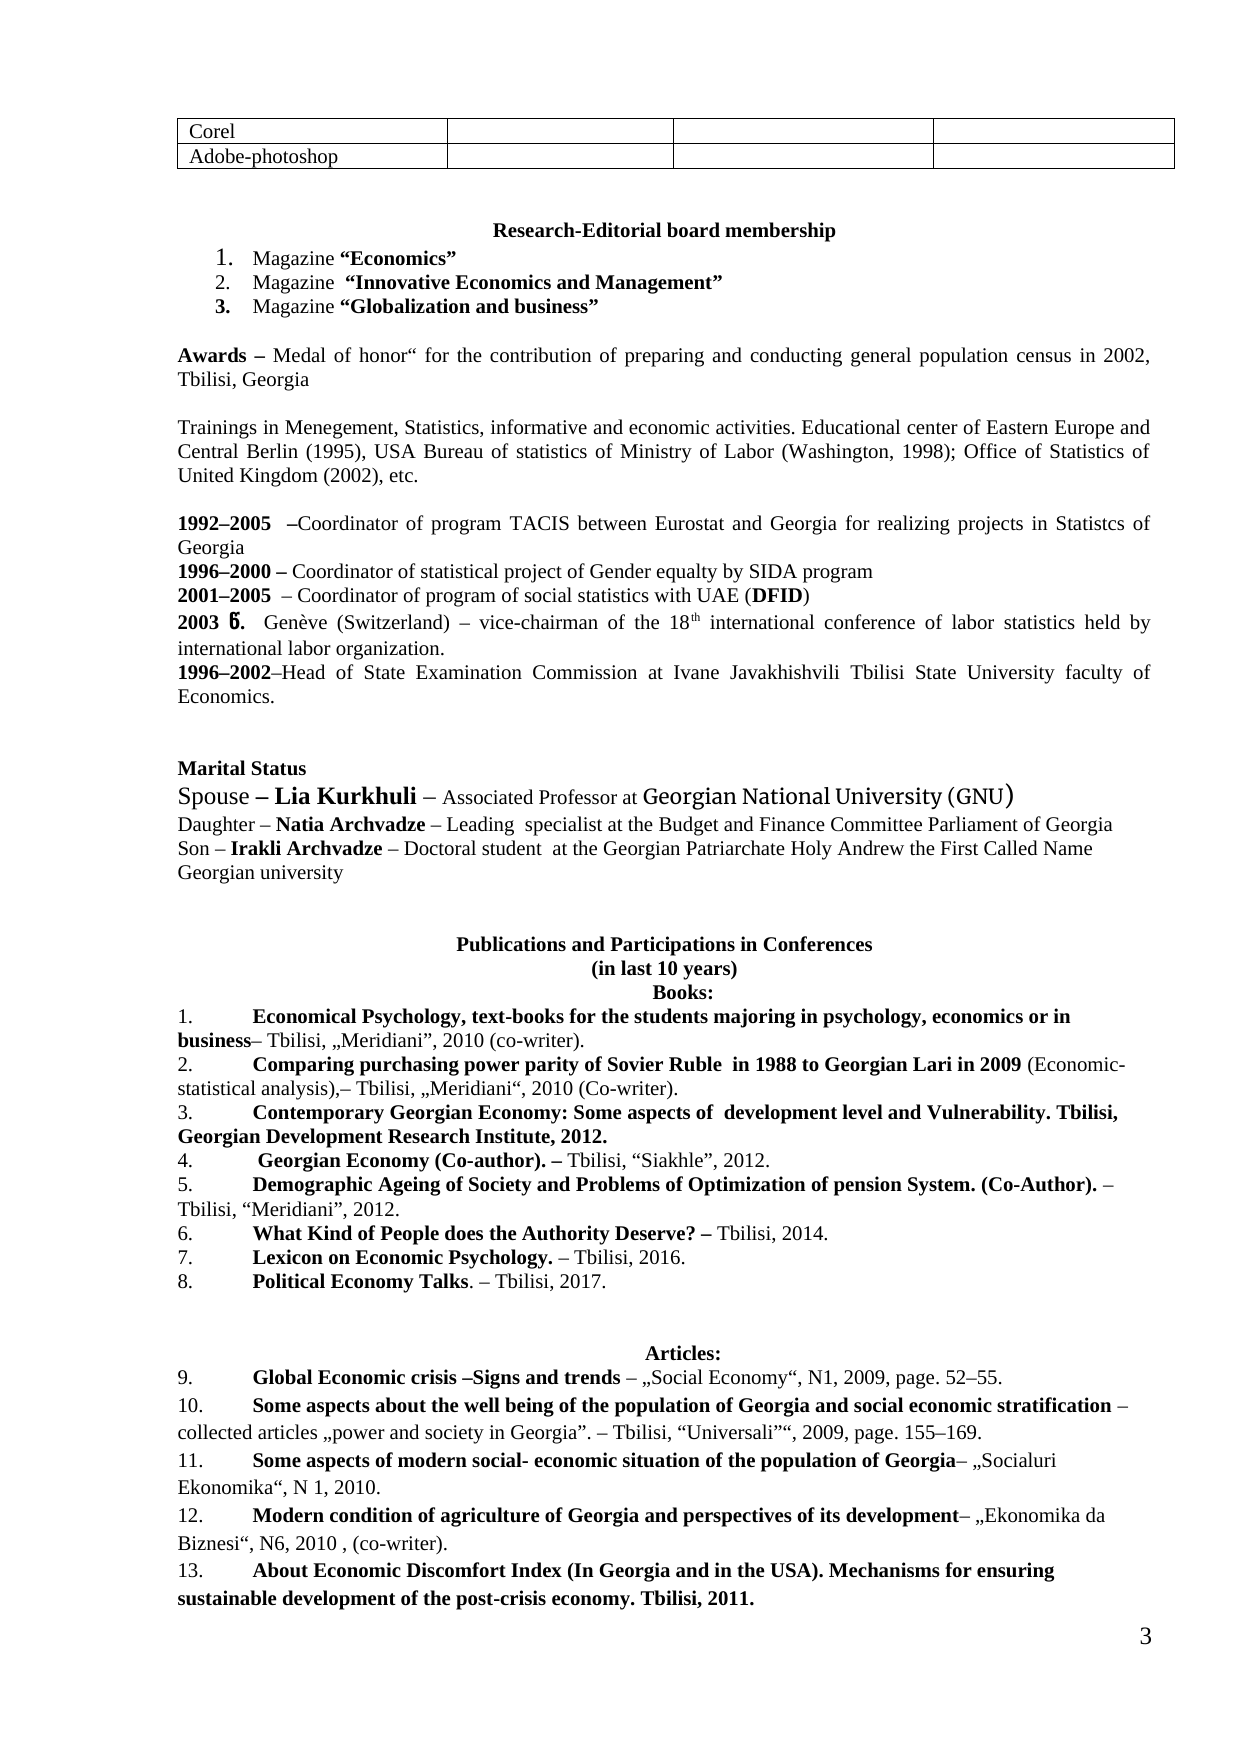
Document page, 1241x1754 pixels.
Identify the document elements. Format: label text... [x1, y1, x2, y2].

list What Kind of People does the Authority Deserve? – Tbilisi, 2014. [177, 1221, 1152, 1244]
text Spouse – Lia Kurkhuli – Associated Professor at Georgian National University (GNU) [177, 780, 1152, 811]
list Some aspects about the well being of the population of Georgia and social economic stratification – collected articles „power and society in Georgia”. – Tbilisi, “Universali”“, 2009, page. 155–169. [177, 1392, 1152, 1444]
list Lexicon on Economic Psychology. – Tbilisi, 2016. [177, 1244, 1152, 1269]
list Comparing purchasing power parity of Sovier Ruble in 1988 to Georgian Lari in 2009 (Economic-statistical analysis),– Tbilisi, „Meridiani“, 2010 (Co-writer). [177, 1052, 1152, 1100]
list Contemporary Georgian Economy: Some aspects of development level and Vulnerability. Tbilisi, Georgian Development Research Institute, 2012. [177, 1100, 1152, 1148]
table_cell [934, 119, 1174, 143]
list Magazine “Economics” [215, 242, 1152, 270]
text 2001–2005 – Coordinator of program of social statistics with UAE (DFID) [177, 583, 1152, 607]
table_cell [448, 144, 673, 168]
text Georgian university [177, 859, 1152, 884]
table_cell [674, 144, 933, 168]
text 1992–2005 –Coordinator of program TACIS between Eurostat and Georgia for realizing projects in Statistcs of Georgia [177, 511, 1152, 559]
text 2003 . Genève (Switzerland) – vice-chairman of the 18th international conference of labor statistics held by international labor organization. [177, 607, 1152, 660]
table_cell Corel [178, 119, 447, 143]
text Marital Status [177, 756, 1152, 780]
list Magazine “Innovative Economics and Management” [215, 270, 1152, 294]
text Awards – Medal of honor“ for the contribution of preparing and conducting general population census in 2002, Tbilisi, Georgia [177, 342, 1152, 391]
text Articles: [215, 1341, 1152, 1365]
list Political Economy Talks. – Tbilisi, 2017. [177, 1269, 1152, 1293]
text Research-Editorial board membership [177, 217, 1152, 242]
list Modern condition of agriculture of Georgia and perspectives of its development– „Ekonomika da Biznesi“, N6, 2010 , (co-writer). [177, 1503, 1152, 1554]
list Georgian Economy (Co-author). – Tbilisi, “Siakhle”, 2012. [177, 1148, 1152, 1172]
list Magazine “Globalization and business” [215, 294, 1152, 318]
text Books: [215, 980, 1152, 1004]
list Demographic Ageing of Society and Problems of Optimization of pension System. (Co-Author). – Tbilisi, “Meridiani”, 2012. [177, 1172, 1152, 1221]
list Global Economic crisis –Signs and trends – „Social Economy“, N1, 2009, page. 52–55. [177, 1365, 1152, 1389]
text Son – Irakli Archvadze – Doctoral student at the Georgian Patriarchate Holy Andrew the First Called Name [177, 836, 1152, 859]
table_cell Adobe-photoshop [178, 144, 447, 168]
list Economical Psychology, text-books for the students majoring in psychology, economics or in business– Tbilisi, „Meridiani”, 2010 (co-writer). [177, 1004, 1152, 1052]
text 1996–2000 – Coordinator of statistical project of Gender equalty by SIDA program [177, 559, 1152, 583]
text 1996–2002–Head of State Examination Commission at Ivane Javakhishvili Tbilisi State University faculty of Economics. [177, 660, 1152, 708]
list About Economic Discomfort Index (In Georgia and in the USA). Mechanisms for ensuring sustainable development of the post-crisis economy. Tbilisi, 2011. [177, 1558, 1152, 1610]
text (in last 10 years) [177, 956, 1152, 980]
text Trainings in Menegement, Statistics, informative and economic activities. Educational center of Eastern Europe and Central Berlin (1995), USA Bureau of statistics of Ministry of Labor (Washington, 1998); Office of Statistics of United Kingdom (2002), etc. [177, 415, 1152, 487]
table_cell [674, 119, 933, 143]
text Daughter – Natia Archvadze – Leading specialist at the Budget and Finance Committee Parliament of Georgia [177, 811, 1152, 836]
list Some aspects of modern social- economic situation of the population of Georgia– „Socialuri Ekonomika“, N 1, 2010. [177, 1448, 1152, 1499]
table_cell [448, 119, 673, 143]
table_cell [934, 144, 1174, 168]
text Publications and Participations in Conferences [177, 932, 1152, 956]
